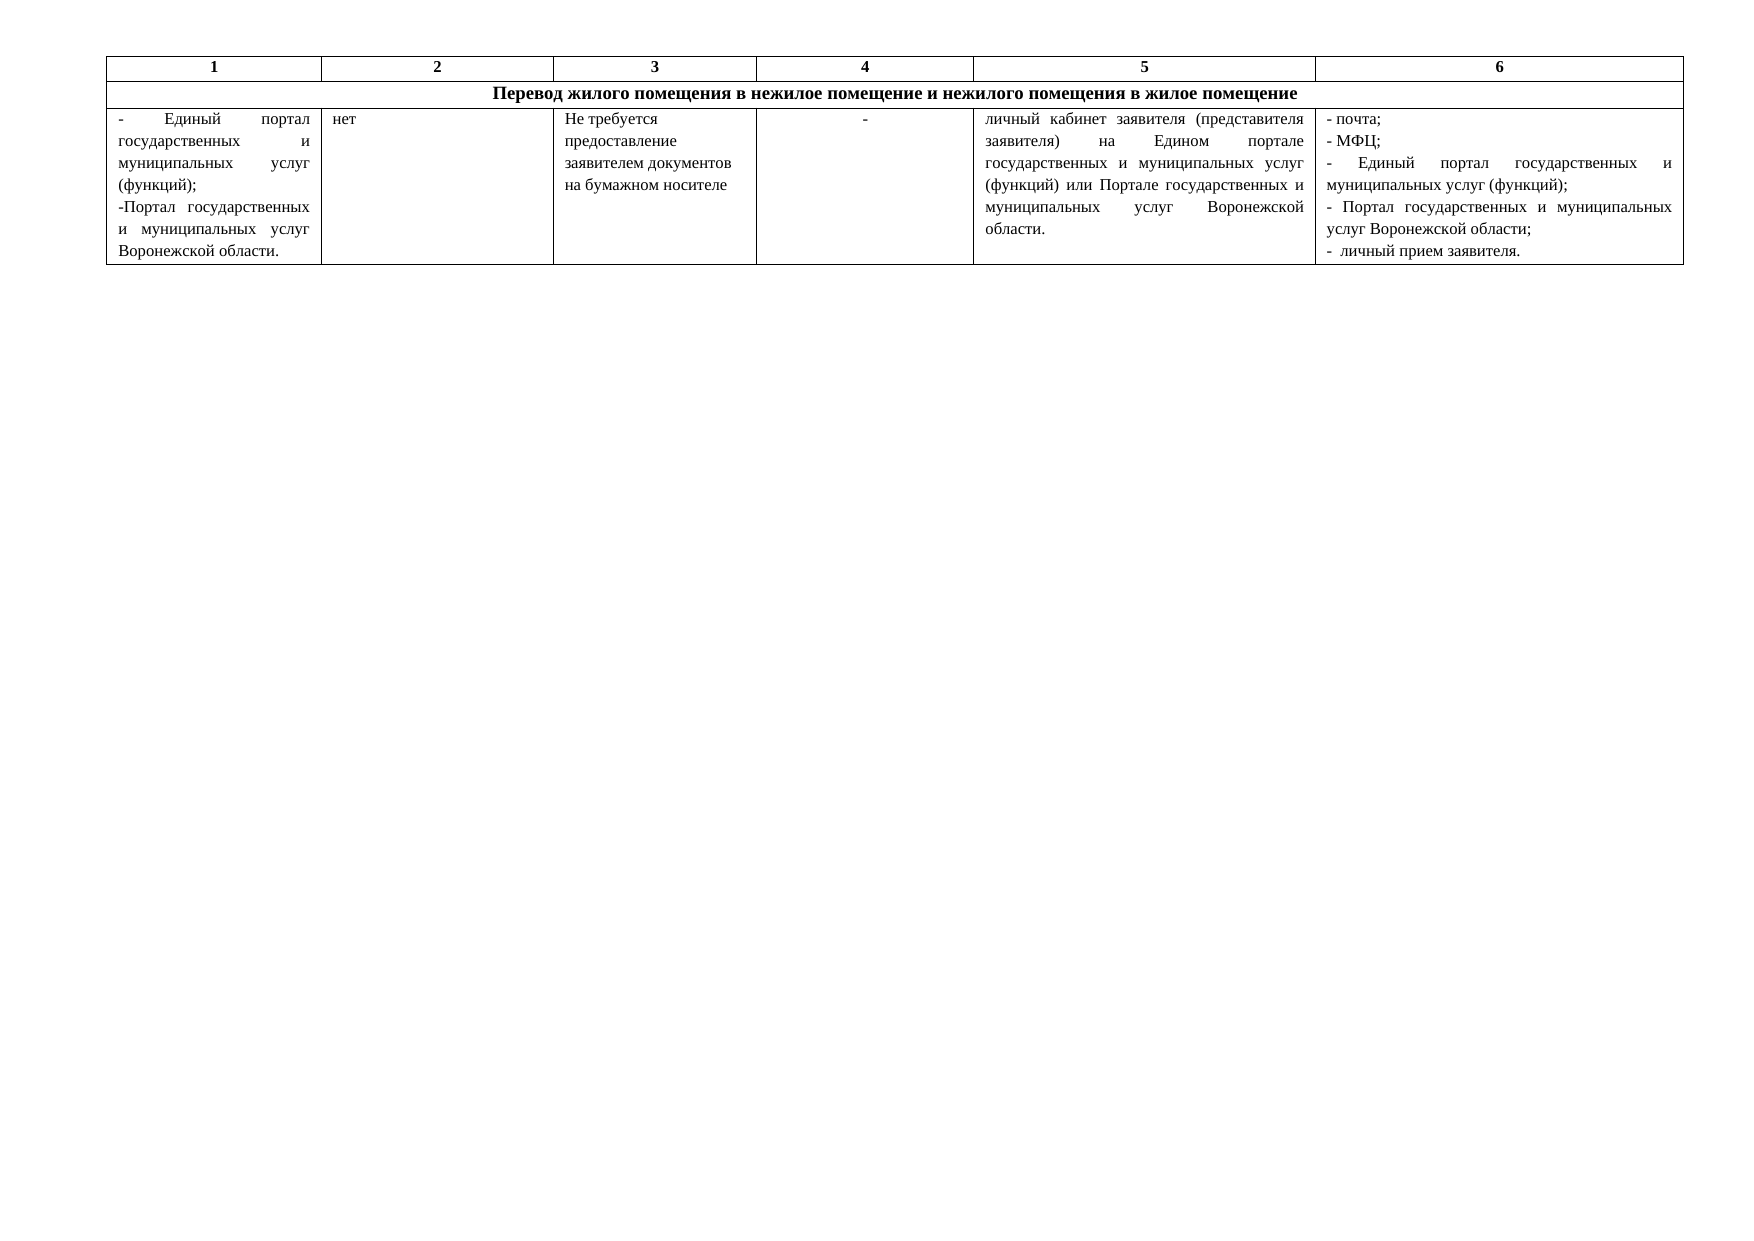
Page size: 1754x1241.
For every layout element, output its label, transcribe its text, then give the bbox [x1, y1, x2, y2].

table_cell 2 [322, 57, 553, 81]
table_cell 1 [107, 57, 321, 81]
table_cell 3 [554, 57, 756, 81]
table_cell 6 [1316, 57, 1683, 81]
table_cell 5 [974, 57, 1315, 81]
table_cell нет [322, 109, 553, 264]
table_cell Перевод жилого помещения в нежилое помещение и нежилого помещения в жилое помещение [107, 82, 1683, 107]
table_cell - почта; - МФЦ; - Единый портал государственных и муниципальных услуг (функций); - Портал государственных и муниципальных услуг Воронежской области; - личный прием заявителя. [1316, 109, 1683, 264]
table_cell - [757, 109, 973, 264]
table_cell личный кабинет заявителя (представителя заявителя) на Едином портале государственных и муниципальных услуг (функций) или Портале государственных и муниципальных услуг Воронежской области. [974, 109, 1315, 264]
table_cell - Единый портал государственных и муниципальных услуг (функций); -Портал государственных и муниципальных услуг Воронежской области. [107, 109, 321, 264]
table_cell Не требуется предоставление заявителем документов на бумажном носителе [554, 109, 756, 264]
table_cell 4 [757, 57, 973, 81]
